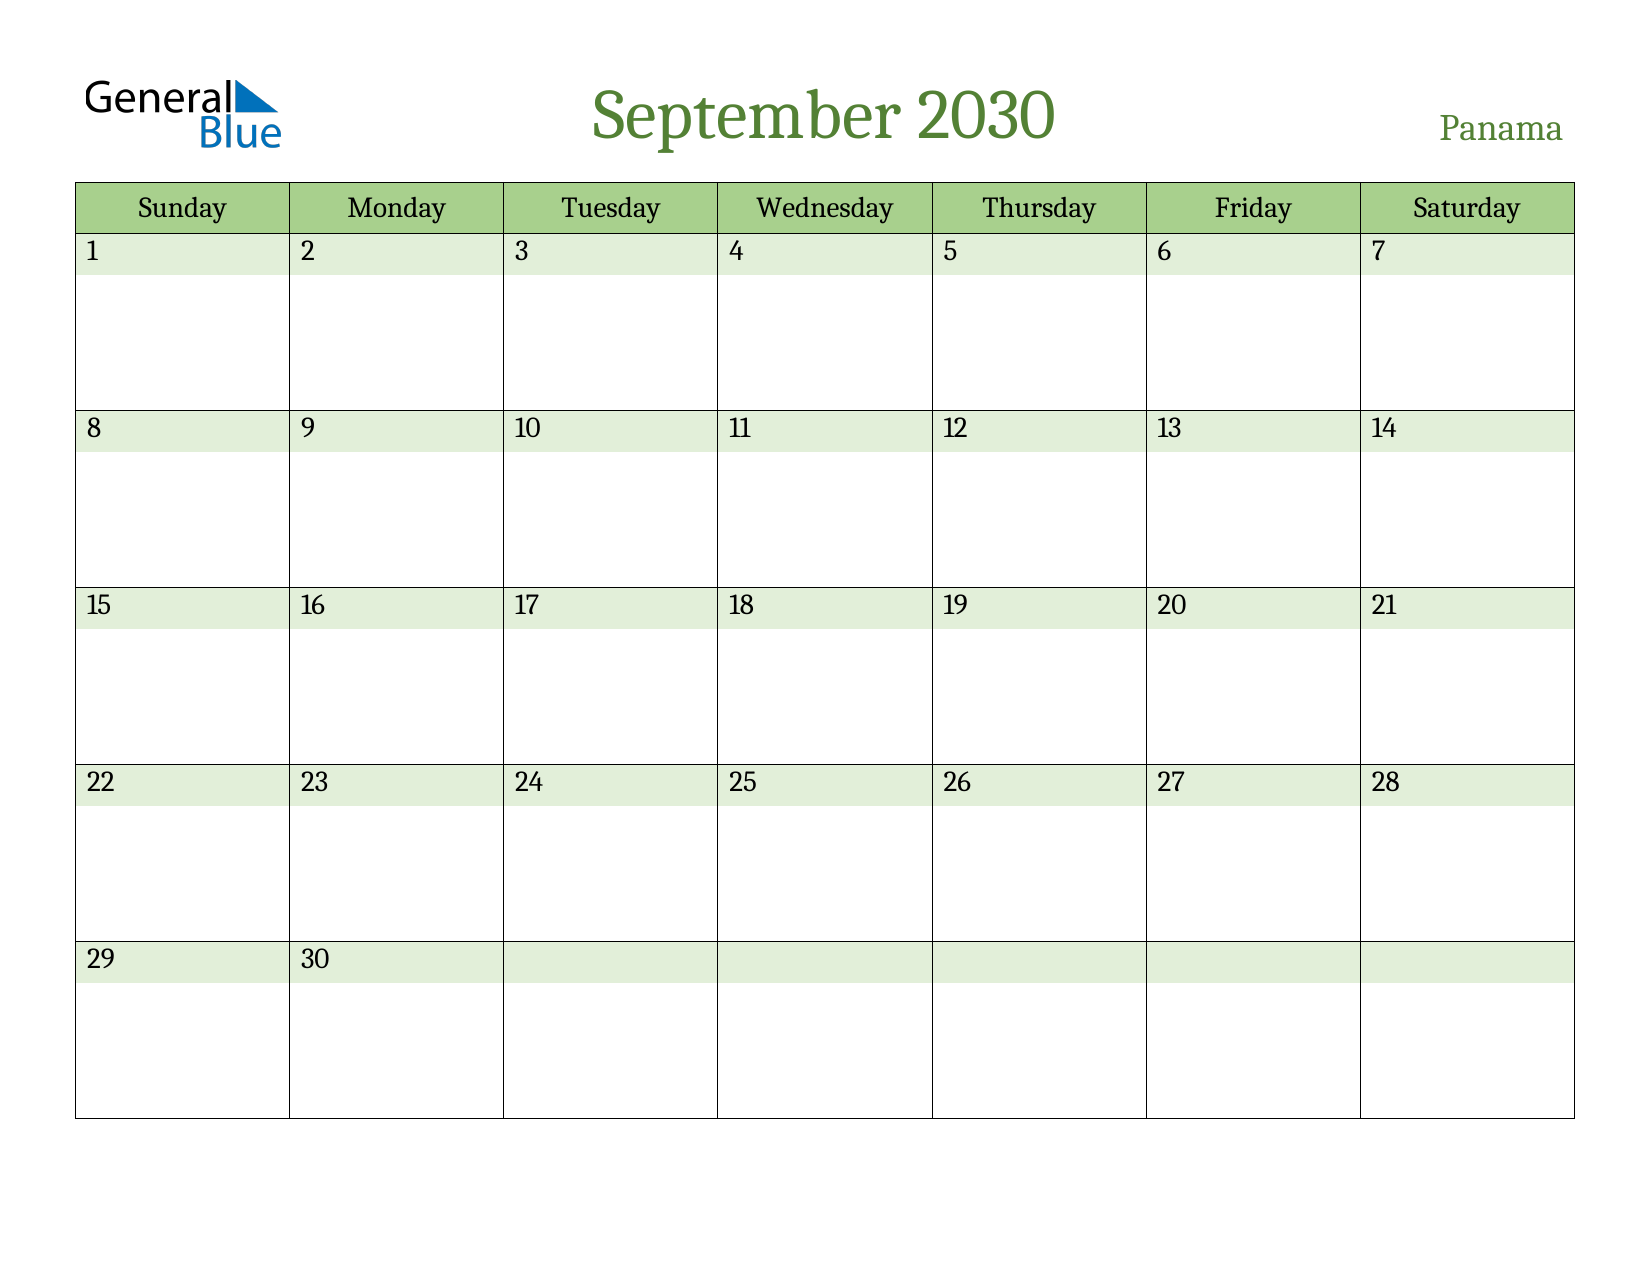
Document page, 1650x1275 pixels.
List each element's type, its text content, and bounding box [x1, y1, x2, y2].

table_cell 6 [1147, 234, 1360, 275]
table_cell 23 [290, 765, 503, 806]
table_cell 3 [504, 234, 717, 275]
table_cell [933, 806, 1146, 941]
table_cell [718, 806, 932, 941]
table_cell 18 [718, 588, 932, 629]
table_cell 17 [504, 588, 717, 629]
table_cell [76, 452, 289, 587]
table_cell [1361, 275, 1574, 410]
table_cell Monday [290, 183, 503, 233]
table_cell [718, 629, 932, 764]
table_cell 25 [718, 765, 932, 806]
table_header Panama [1146, 75, 1574, 182]
table_cell [504, 275, 717, 410]
table_cell 5 [933, 234, 1146, 275]
table_cell 1 [76, 234, 289, 275]
table_cell 26 [933, 765, 1146, 806]
table_cell [504, 942, 717, 983]
table_cell [1361, 942, 1574, 983]
table_cell 10 [504, 411, 717, 452]
table_cell [290, 806, 503, 941]
table_cell [290, 275, 503, 410]
table_cell Thursday [933, 183, 1146, 233]
table_cell 2 [290, 234, 503, 275]
table_cell [933, 452, 1146, 587]
table_cell [504, 983, 717, 1118]
table_header [76, 75, 503, 182]
table_cell [1361, 806, 1574, 941]
table_cell 27 [1147, 765, 1360, 806]
table_cell [1361, 983, 1574, 1118]
table_cell 30 [290, 942, 503, 983]
table_cell 20 [1147, 588, 1360, 629]
table_cell [76, 629, 289, 764]
table_cell 14 [1361, 411, 1574, 452]
table_cell 4 [718, 234, 932, 275]
table_cell 9 [290, 411, 503, 452]
table_cell [1361, 629, 1574, 764]
table_cell 12 [933, 411, 1146, 452]
picture [86, 80, 281, 148]
table_cell [504, 629, 717, 764]
table_cell [1147, 806, 1360, 941]
table_cell [933, 983, 1146, 1118]
table_cell Tuesday [504, 183, 717, 233]
table_cell [290, 452, 503, 587]
table_cell [718, 275, 932, 410]
table_cell 15 [76, 588, 289, 629]
table_cell 11 [718, 411, 932, 452]
table_cell 24 [504, 765, 717, 806]
table_cell [1147, 275, 1360, 410]
table_cell [290, 629, 503, 764]
table_cell Saturday [1361, 183, 1574, 233]
table_cell [76, 806, 289, 941]
table_cell [1361, 452, 1574, 587]
table_cell 22 [76, 765, 289, 806]
table_cell 7 [1361, 234, 1574, 275]
table_cell 21 [1361, 588, 1574, 629]
table_cell [718, 942, 932, 983]
table_cell [718, 983, 932, 1118]
table_cell 13 [1147, 411, 1360, 452]
table_cell [933, 629, 1146, 764]
table_cell [76, 983, 289, 1118]
table_cell [1147, 983, 1360, 1118]
table_cell [1147, 942, 1360, 983]
table_cell Wednesday [718, 183, 932, 233]
table_cell [76, 275, 289, 410]
table_cell [933, 942, 1146, 983]
table_cell 28 [1361, 765, 1574, 806]
table_cell 8 [76, 411, 289, 452]
table_cell 29 [76, 942, 289, 983]
table_header September 2030 [504, 75, 1146, 182]
table_cell Friday [1147, 183, 1360, 233]
table_cell [933, 275, 1146, 410]
table_cell [1147, 452, 1360, 587]
table_cell [1147, 629, 1360, 764]
table_cell [290, 983, 503, 1118]
table_cell Sunday [76, 183, 289, 233]
table_cell [504, 452, 717, 587]
table_cell [504, 806, 717, 941]
table_cell 16 [290, 588, 503, 629]
table_cell [718, 452, 932, 587]
table_cell 19 [933, 588, 1146, 629]
